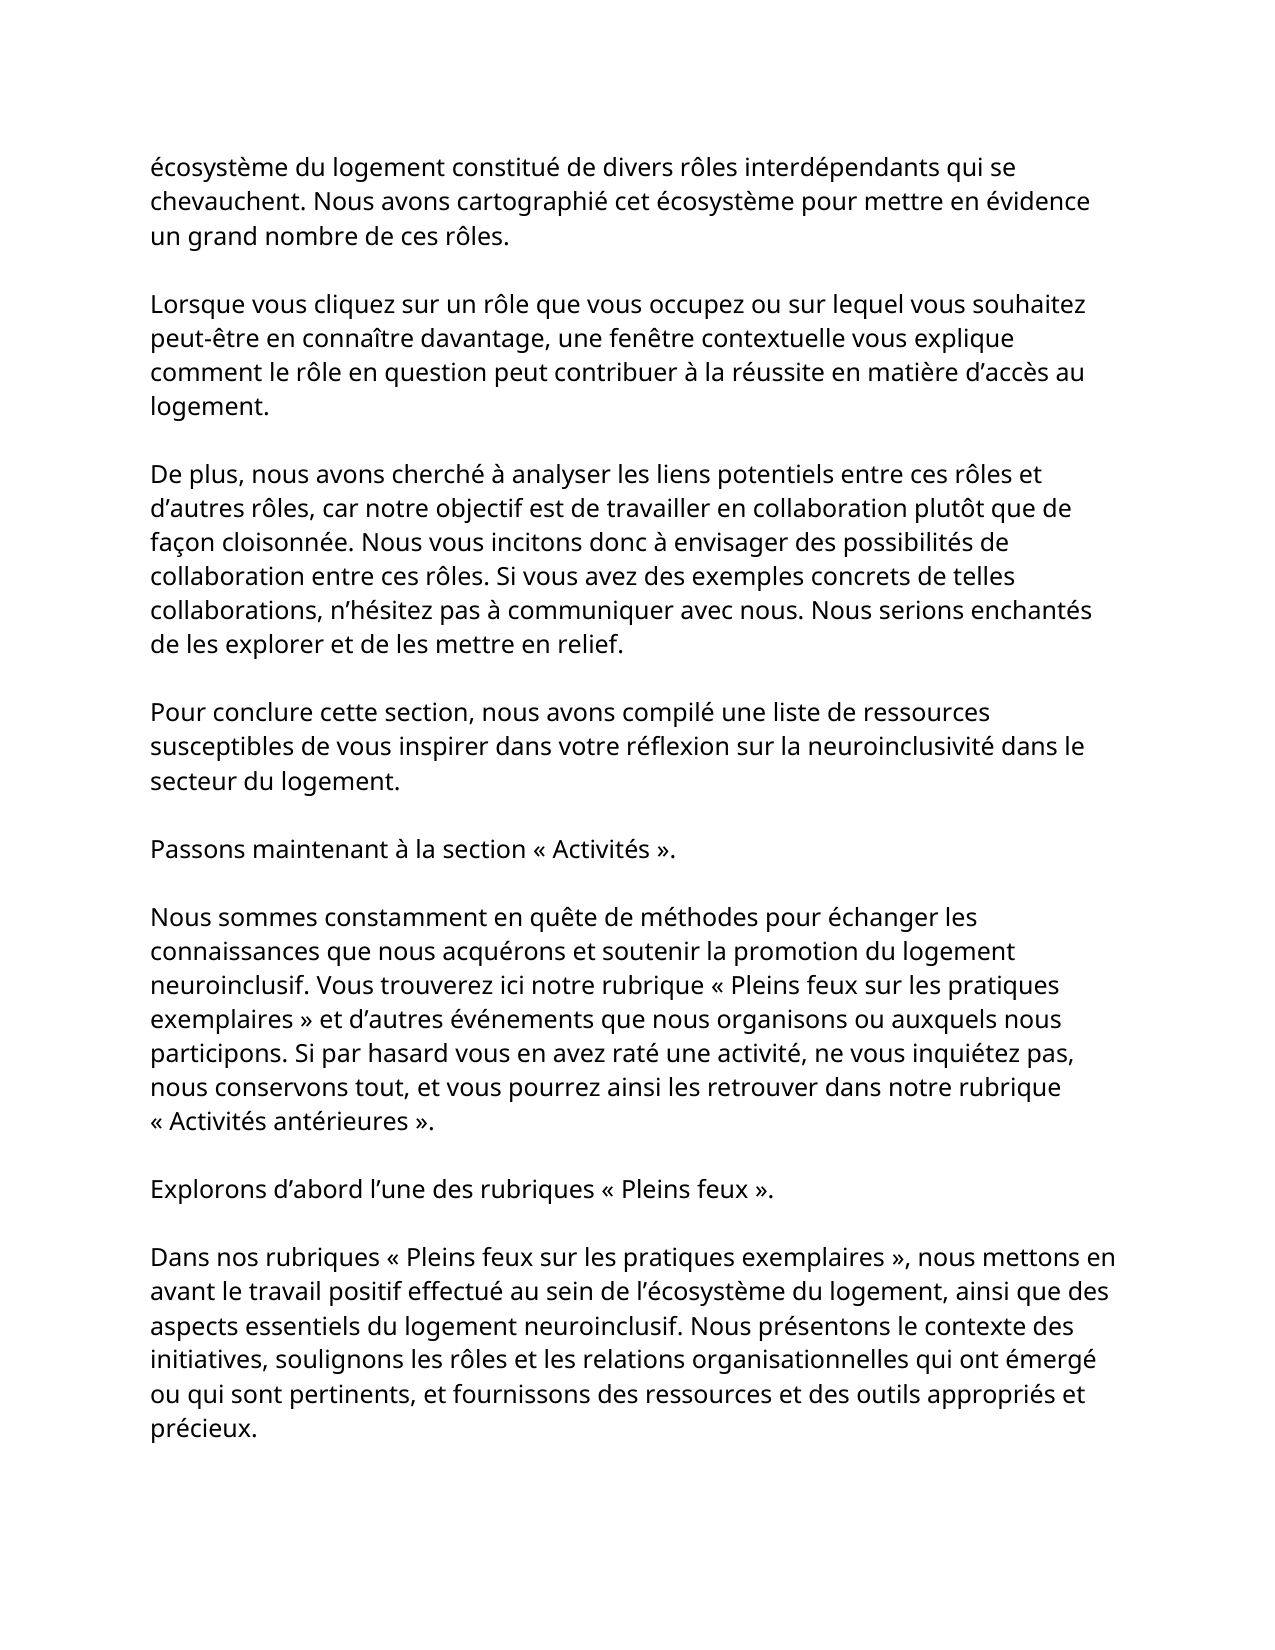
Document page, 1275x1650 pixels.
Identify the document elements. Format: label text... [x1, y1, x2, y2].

text Lorsque vous cliquez sur un rôle que vous occupez ou sur lequel vous souhaitez peut-être en connaître davantage, une fenêtre contextuelle vous explique comment le rôle en question peut contribuer à la réussite en matière d’accès au logement. [150, 286, 1125, 422]
text Nous sommes constamment en quête de méthodes pour échanger les connaissances que nous acquérons et soutenir la promotion du logement neuroinclusif. Vous trouverez ici notre rubrique « Pleins feux sur les pratiques exemplaires » et d’autres événements que nous organisons ou auxquels nous participons. Si par hasard vous en avez raté une activité, ne vous inquiétez pas, nous conservons tout, et vous pourrez ainsi les retrouver dans notre rubrique « Activités antérieures ». [150, 899, 1125, 1138]
text De plus, nous avons cherché à analyser les liens potentiels entre ces rôles et d’autres rôles, car notre objectif est de travailler en collaboration plutôt que de façon cloisonnée. Nous vous incitons donc à envisager des possibilités de collaboration entre ces rôles. Si vous avez des exemples concrets de telles collaborations, n’hésitez pas à communiquer avec nous. Nous serions enchantés de les explorer et de les mettre en relief. [150, 457, 1125, 661]
text Pour conclure cette section, nous avons compilé une liste de ressources susceptibles de vous inspirer dans votre réflexion sur la neuroinclusivité dans le secteur du logement. [150, 695, 1125, 797]
text Passons maintenant à la section « Activités ». [150, 831, 1125, 865]
text Explorons d’abord l’une des rubriques « Pleins feux ». [150, 1172, 1125, 1206]
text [150, 150, 1125, 252]
text Dans nos rubriques « Pleins feux sur les pratiques exemplaires », nous mettons en avant le travail positif effectué au sein de l’écosystème du logement, ainsi que des aspects essentiels du logement neuroinclusif. Nous présentons le contexte des initiatives, soulignons les rôles et les relations organisationnelles qui ont émergé ou qui sont pertinents, et fournissons des ressources et des outils appropriés et précieux. [150, 1240, 1125, 1444]
